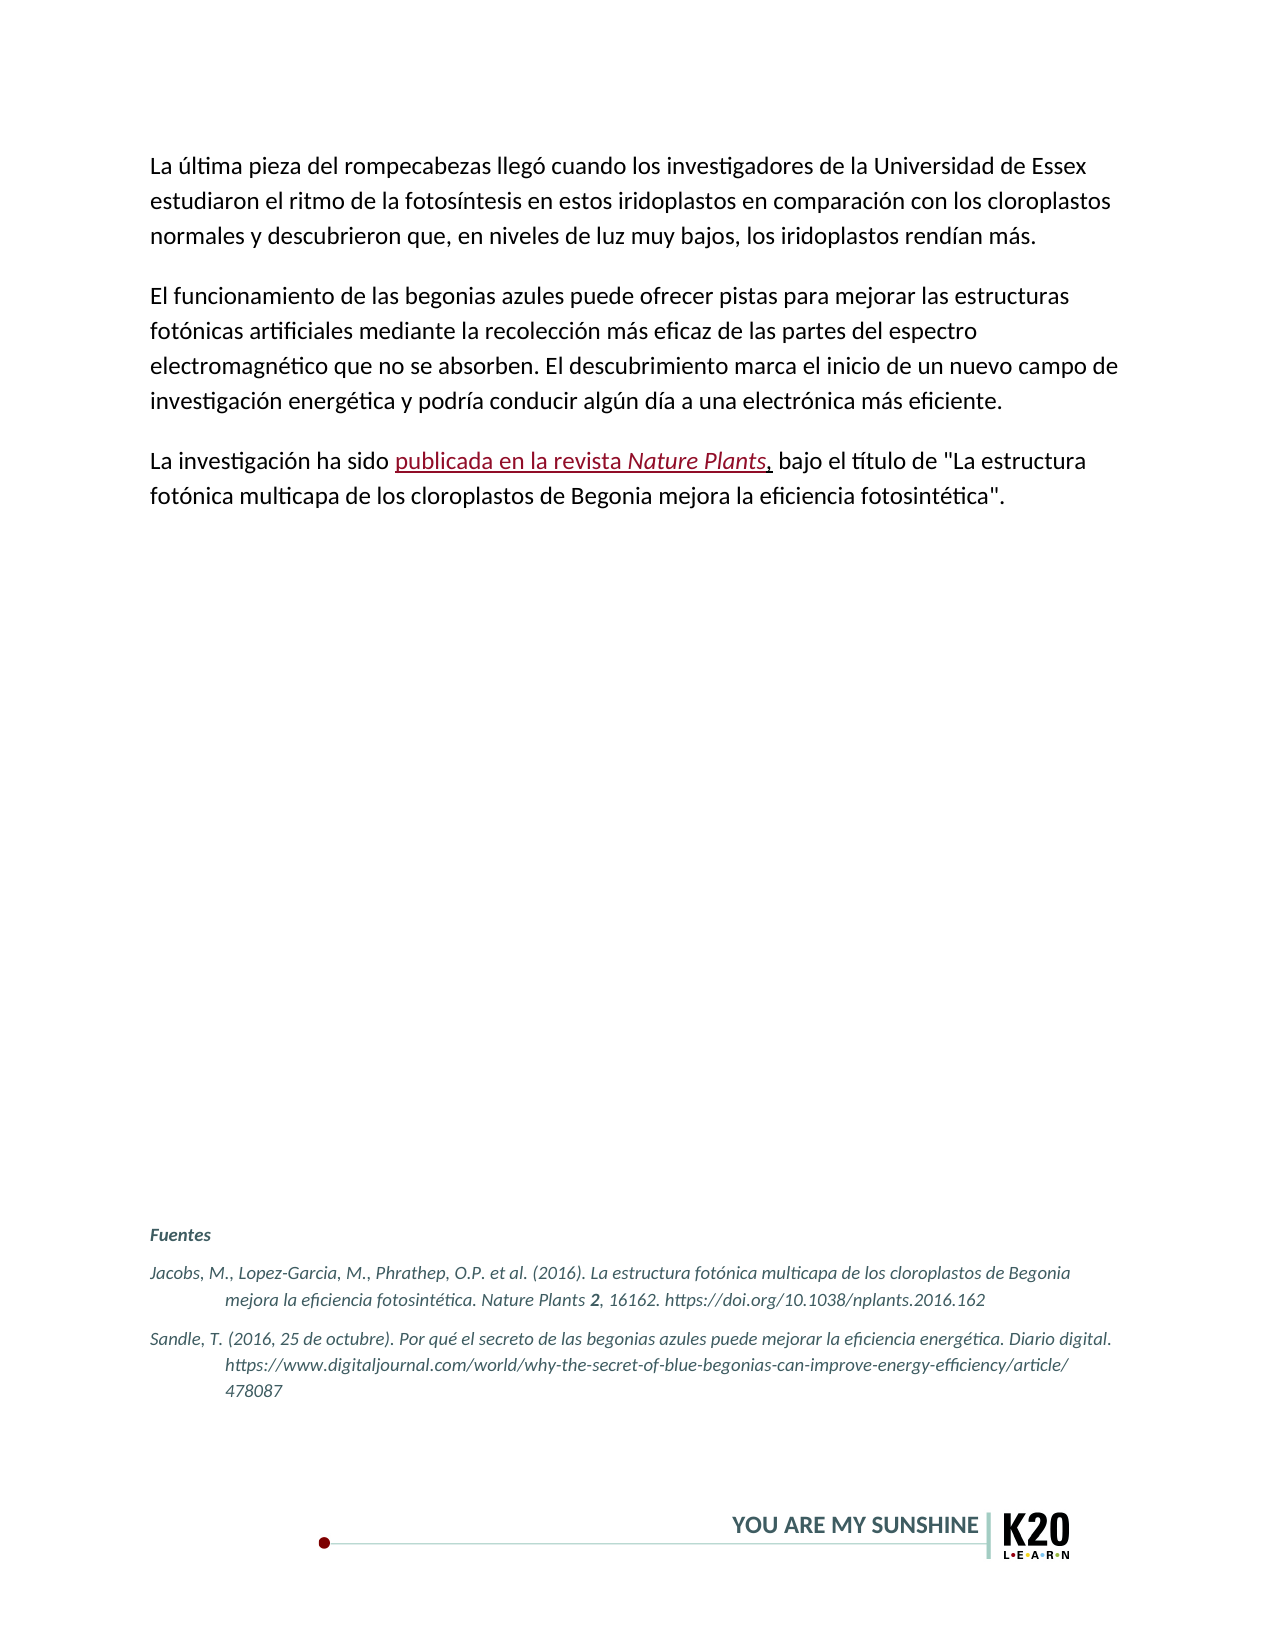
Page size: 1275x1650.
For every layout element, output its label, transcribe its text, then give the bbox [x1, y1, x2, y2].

text Jacobs, M., Lopez-Garcia, M., Phrathep, O.P. et al. (2016). La estructura fotónica multicapa de los cloroplastos de Begonia mejora la eficiencia fotosintética. Nature Plants 2, 16162. https://doi.org/10.1038/nplants.2016.162 [150, 1262, 1125, 1311]
text La investigación ha sido publicada en la revista Nature Plants, bajo el título de "La estructura fotónica multicapa de los cloroplastos de Begonia mejora la eficiencia fotosintética". [150, 445, 1125, 511]
text La última pieza del rompecabezas llegó cuando los investigadores de la Universidad de Essex estudiaron el ritmo de la fotosíntesis en estos iridoplastos en comparación con los cloroplastos normales y descubrieron que, en niveles de luz muy bajos, los iridoplastos rendían más. [150, 150, 1125, 251]
text El funcionamiento de las begonias azules puede ofrecer pistas para mejorar las estructuras fotónicas artificiales mediante la recolección más eficaz de las partes del espectro electromagnético que no se absorben. El descubrimiento marca el inicio de un nuevo campo de investigación energética y podría conducir algún día a una electrónica más eficiente. [150, 280, 1125, 416]
text Sandle, T. (2016, 25 de octubre). Por qué el secreto de las begonias azules puede mejorar la eficiencia energética. Diario digital. https://www.digitaljournal.com/world/why-the-secret-of-blue-begonias-can-improve-energy-efficiency/article/478087 [150, 1327, 1125, 1402]
picture [318, 1509, 1069, 1562]
text Fuentes [150, 1223, 1125, 1246]
